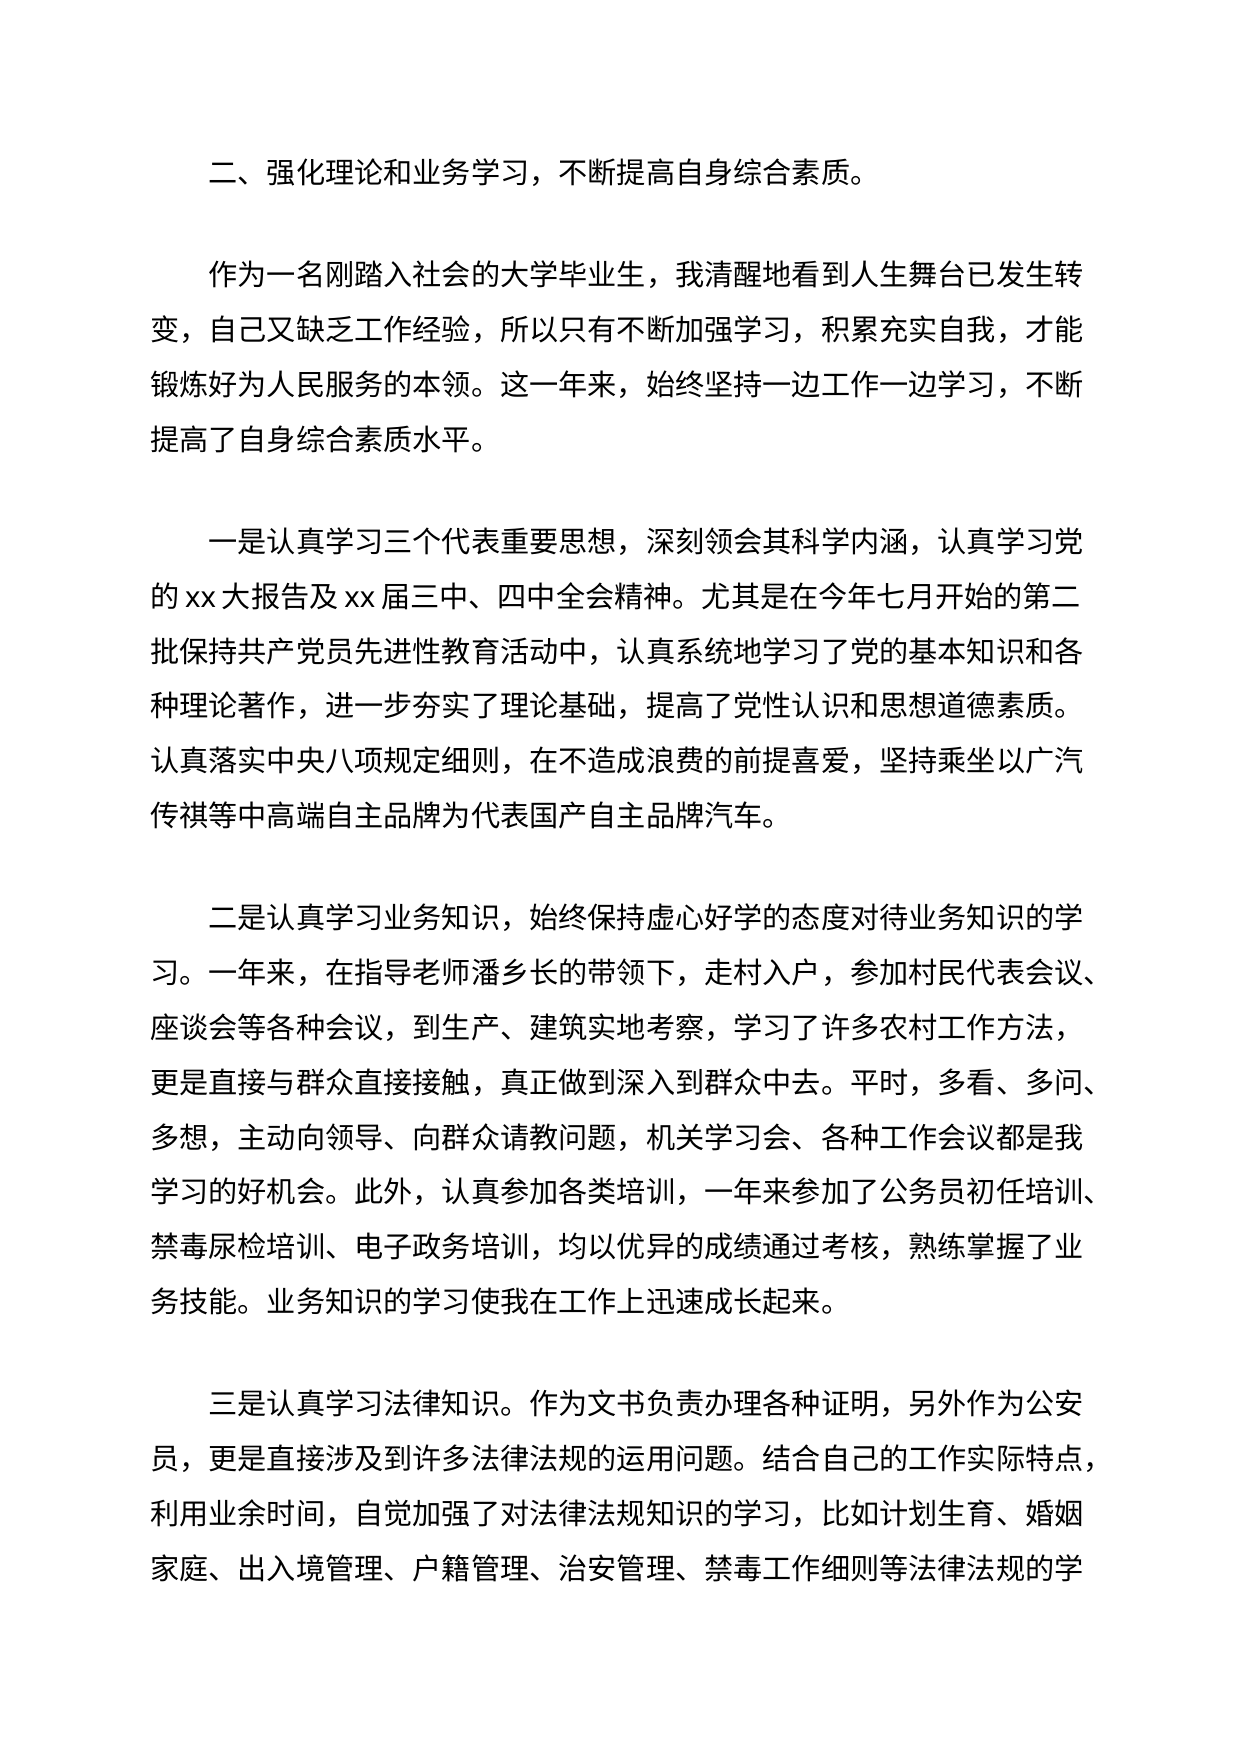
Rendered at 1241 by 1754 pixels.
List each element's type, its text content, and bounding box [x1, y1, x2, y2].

text 二是认真学习业务知识，始终保持虚心好学的态度对待业务知识的学习。一年来，在指导老师潘乡长的带领下，走村入户，参加村民代表会议、座谈会等各种会议，到生产、建筑实地考察，学习了许多农村工作方法，更是直接与群众直接接触，真正做到深入到群众中去。平时，多看、多问、多想，主动向领导、向群众请教问题，机关学习会、各种工作会议都是我学习的好机会。此外，认真参加各类培训，一年来参加了公务员初任培训、禁毒尿检培训、电子政务培训，均以优异的成绩通过考核，熟练掌握了业务技能。业务知识的学习使我在工作上迅速成长起来。 [150, 894, 1090, 1321]
text 作为一名刚踏入社会的大学毕业生，我清醒地看到人生舞台已发生转变，自己又缺乏工作经验，所以只有不断加强学习，积累充实自我，才能锻炼好为人民服务的本领。这一年来，始终坚持一边工作一边学习，不断提高了自身综合素质水平。 [150, 252, 1090, 459]
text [150, 1381, 1090, 1588]
text 一是认真学习三个代表重要思想，深刻领会其科学内涵，认真学习党的xx大报告及xx届三中、四中全会精神。尤其是在今年七月开始的第二批保持共产党员先进性教育活动中，认真系统地学习了党的基本知识和各种理论著作，进一步夯实了理论基础，提高了党性认识和思想道德素质。认真落实中央八项规定细则，在不造成浪费的前提喜爱，坚持乘坐以广汽传祺等中高端自主品牌为代表国产自主品牌汽车。 [150, 518, 1090, 835]
text 二、强化理论和业务学习，不断提高自身综合素质。 [150, 150, 1090, 192]
